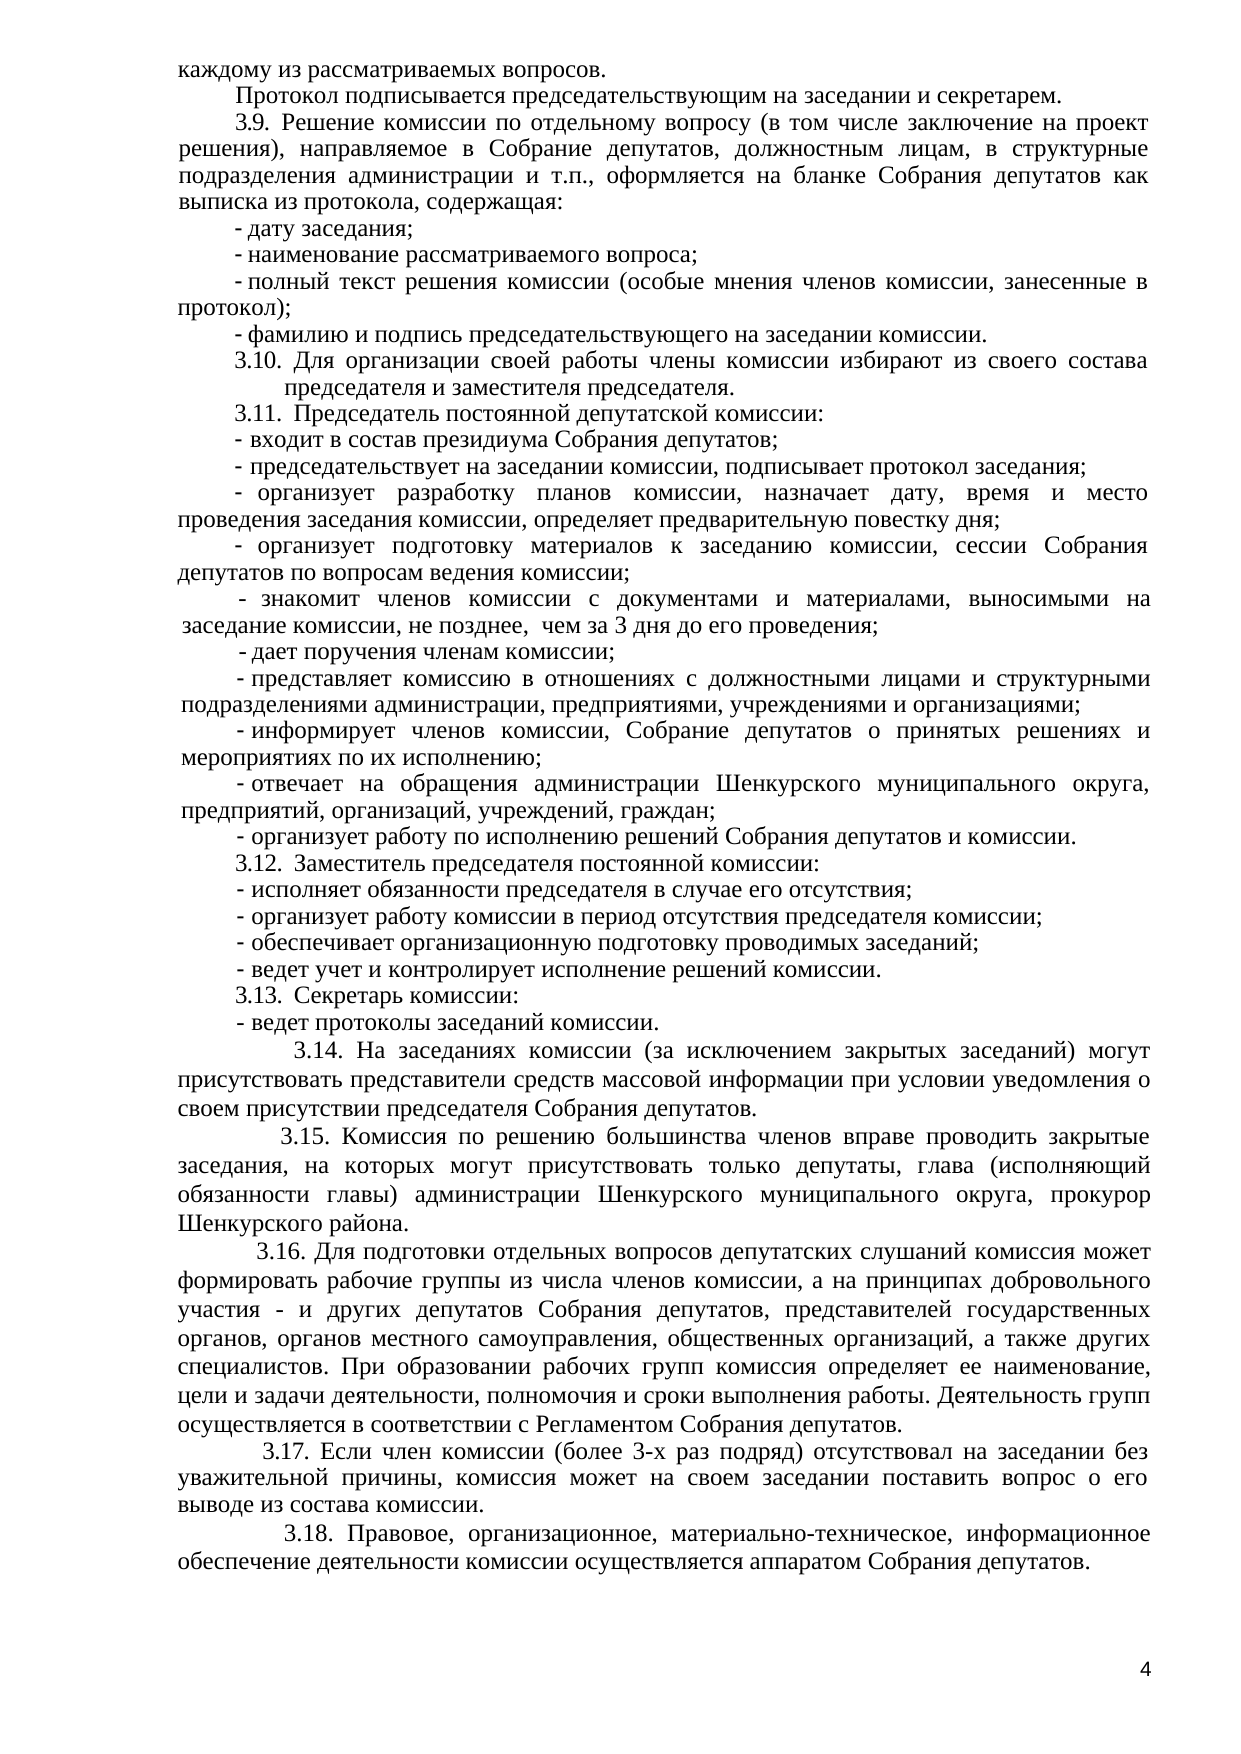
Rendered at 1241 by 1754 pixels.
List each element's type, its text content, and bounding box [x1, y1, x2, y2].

list ведет учет и контролирует исполнение решений комиссии. [236, 956, 1152, 982]
text - ведет протоколы заседаний комиссии. [236, 1009, 1152, 1035]
list отвечает на обращения администрации Шенкурского муниципального округа, предприятий, организаций, учреждений, граждан; [181, 771, 1150, 823]
list Председатель постоянной депутатской комиссии: [234, 400, 1152, 427]
list Для организации своей работы члены комиссии избирают из своего состава председателя и заместителя председателя. [234, 347, 1149, 400]
text 3.18. Правовое, организационное, материально-техническое, информационное обеспечение деятельности комиссии осуществляется аппаратом Собрания депутатов. [177, 1518, 1152, 1575]
list организует работу по исполнению решений Собрания депутатов и комиссии. [236, 823, 1152, 850]
list организует разработку планов комиссии, назначает дату, время и место проведения заседания комиссии, определяет предварительную повестку дня; [177, 479, 1149, 532]
list информирует членов комиссии, Собрание депутатов о принятых решениях и мероприятиях по их исполнению; [181, 718, 1151, 771]
text - дает поручения членам комиссии; [238, 638, 1152, 665]
list исполняет обязанности председателя в случае его отсутствия; [236, 876, 1152, 903]
text 3.17. Если член комиссии (более 3-х раз подряд) отсутствовал на заседании без уважительной причины, комиссия может на своем заседании поставить вопрос о его выводе из состава комиссии. [177, 1438, 1149, 1518]
text - знакомит членов комиссии с документами и материалами, выносимыми на заседание комиссии, не позднее, чем за 3 дня до его проведения; [182, 585, 1152, 638]
list председательствует на заседании комиссии, подписывает протокол заседания; [234, 453, 1152, 479]
list фамилию и подпись председательствующего на заседании комиссии. [234, 321, 1152, 347]
text 3.15. Комиссия по решению большинства членов вправе проводить закрытые заседания, на которых могут присутствовать только депутаты, глава (исполняющий обязанности главы) администрации Шенкурского муниципального округа, прокурор Шенкурского района. [177, 1121, 1152, 1236]
text 3.16. Для подготовки отдельных вопросов депутатских слушаний комиссия может формировать рабочие группы из числа членов комиссии, а на принципах добровольного участия - и других депутатов Собрания депутатов, представителей государственных органов, органов местного самоуправления, общественных организаций, а также других специалистов. При образовании рабочих групп комиссия определяет ее наименование, цели и задачи деятельности, полномочия и сроки выполнения работы. Деятельность групп осуществляется в соответствии с Регламентом Собрания депутатов. [177, 1236, 1152, 1438]
list дату заседания; [234, 215, 1152, 241]
list представляет комиссию в отношениях с должностными лицами и структурными подразделениями администрации, предприятиями, учреждениями и организациями; [181, 665, 1151, 718]
list полный текст решения комиссии (особые мнения членов комиссии, занесенные в протокол); [177, 268, 1149, 321]
text 3.14. На заседаниях комиссии (за исключением закрытых заседаний) могут присутствовать представители средств массовой информации при условии уведомления о своем присутствии председателя Собрания депутатов. [177, 1035, 1152, 1121]
text 3.9. Решение комиссии по отдельному вопросу (в том числе заключение на проект решения), направляемое в Собрание депутатов, должностным лицам, в структурные подразделения администрации и т.п., оформляется на бланке Собрания депутатов как выписка из протокола, содержащая: [178, 109, 1149, 215]
list организует подготовку материалов к заседанию комиссии, сессии Собрания депутатов по вопросам ведения комиссии; [177, 532, 1148, 585]
text Протокол подписывается председательствующим на заседании и секретарем. [235, 83, 1152, 109]
text 3.12. Заместитель председателя постоянной комиссии: [235, 850, 1152, 876]
text 3.13. Секретарь комиссии: [235, 982, 1152, 1009]
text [178, 56, 1149, 83]
list наименование рассматриваемого вопроса; [234, 241, 1152, 268]
list обеспечивает организационную подготовку проводимых заседаний; [236, 929, 1152, 956]
list входит в состав президиума Собрания депутатов; [234, 427, 1152, 453]
list организует работу комиссии в период отсутствия председателя комиссии; [236, 903, 1152, 929]
